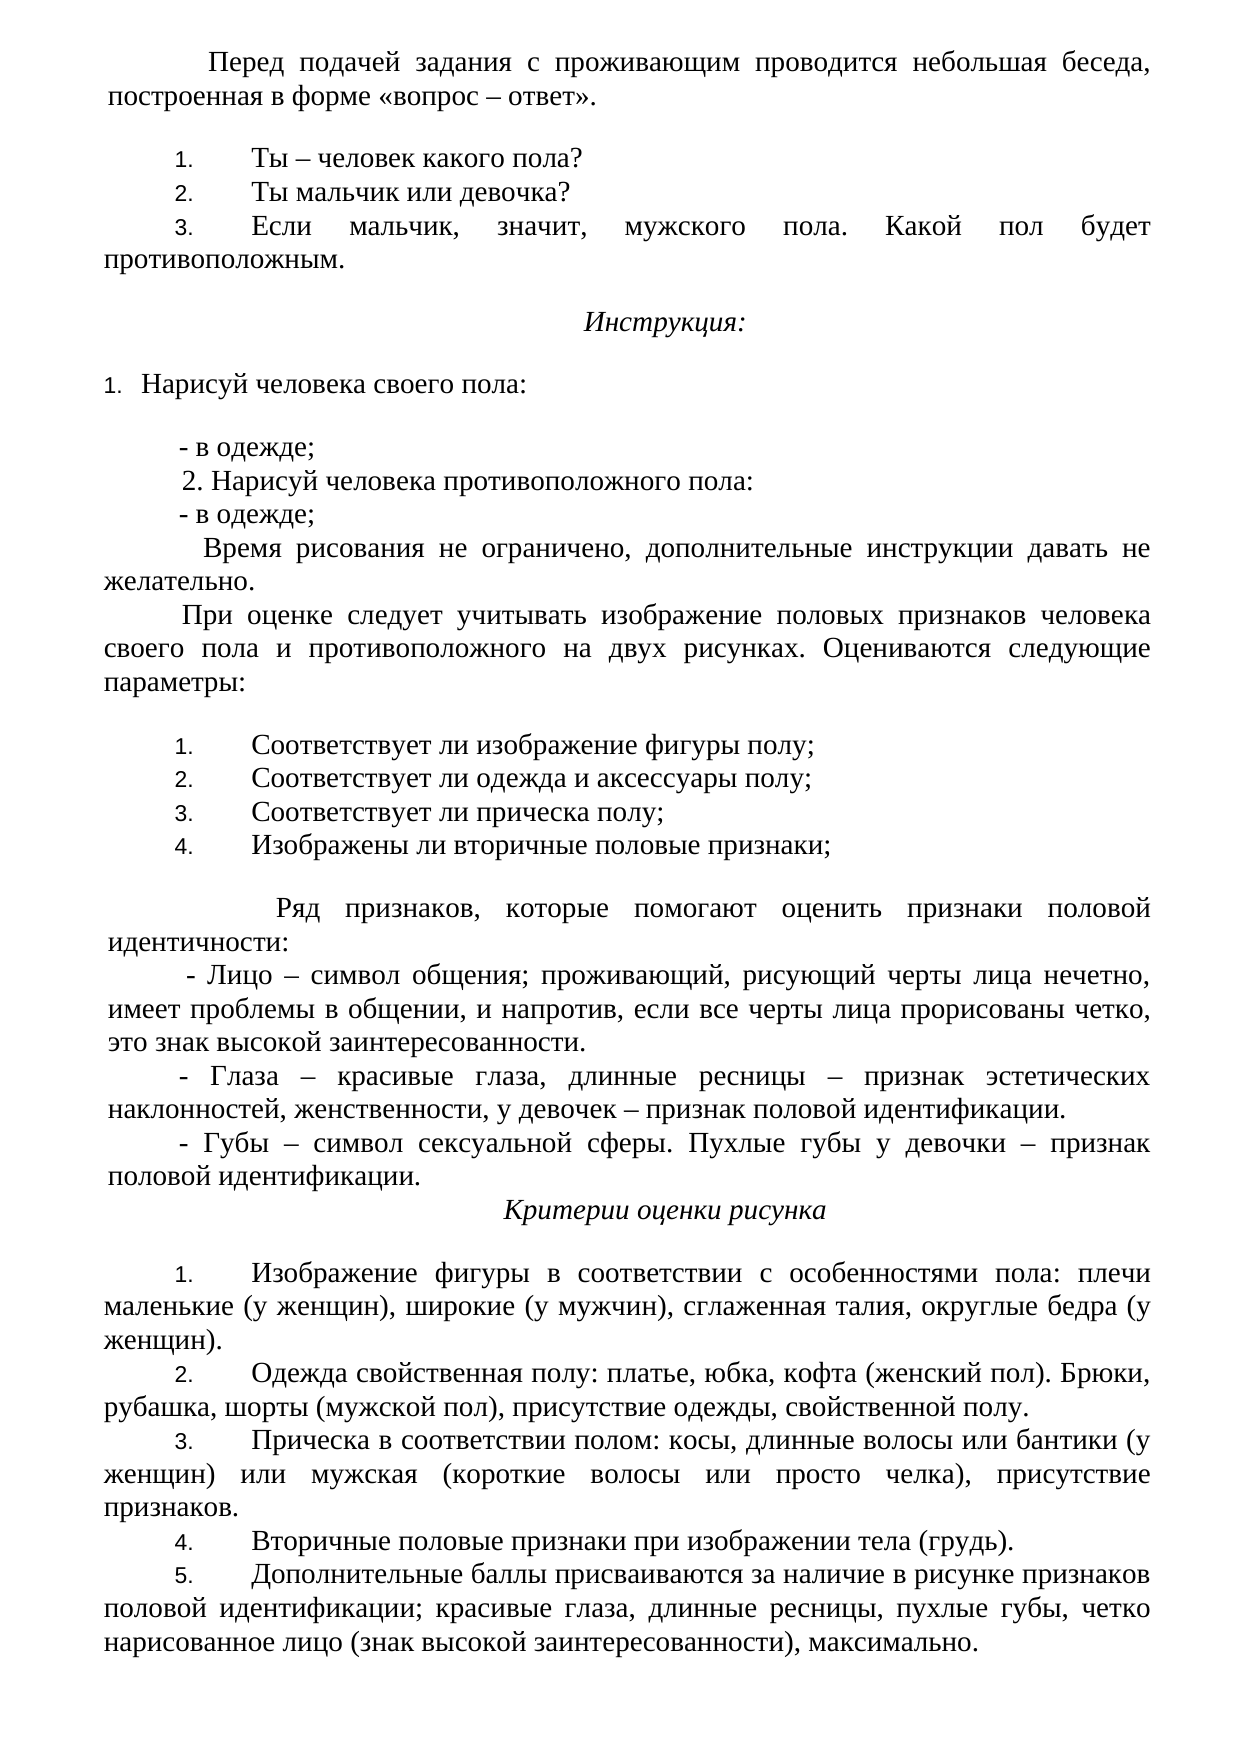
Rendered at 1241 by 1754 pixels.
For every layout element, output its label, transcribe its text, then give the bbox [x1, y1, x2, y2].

text - Глаза – красивые глаза, длинные ресницы – признак эстетических наклонностей, женственности, у девочек – признак половой идентификации. [108, 1058, 1152, 1125]
text - в одежде; [108, 496, 1152, 530]
text Перед подачей задания с проживающим проводится небольшая беседа, построенная в форме «вопрос – ответ». [108, 44, 1152, 111]
text При оценке следует учитывать изображение половых признаков человека своего пола и противоположного на двух рисунках. Оцениваются следующие параметры: [103, 597, 1152, 698]
text Ряд признаков, которые помогают оценить признаки половой идентичности: [108, 890, 1152, 957]
list Ты мальчик или девочка? [103, 174, 1152, 208]
list Ты – человек какого пола? [103, 141, 1152, 174]
text 2. Нарисуй человека противоположного пола: [103, 463, 1152, 496]
list Соответствует ли одежда и аксессуары полу; [103, 760, 1152, 794]
text Время рисования не ограничено, дополнительные инструкции давать не желательно. [103, 530, 1152, 597]
list Нарисуй человека своего пола: [103, 367, 1152, 400]
list Изображены ли вторичные половые признаки; [103, 827, 1152, 861]
text - в одежде; [108, 429, 1152, 463]
list Прическа в соответствии полом: косы, длинные волосы или бантики (у женщин) или мужская (короткие волосы или просто челка), присутствие признаков. [103, 1422, 1152, 1523]
text Инструкция: [108, 304, 1152, 337]
list Соответствует ли изображение фигуры полу; [103, 727, 1152, 760]
list Дополнительные баллы присваиваются за наличие в рисунке признаков половой идентификации; красивые глаза, длинные ресницы, пухлые губы, четко нарисованное лицо (знак высокой заинтересованности), максимально. [103, 1557, 1152, 1657]
list Изображение фигуры в соответствии с особенностями пола: плечи маленькие (у женщин), широкие (у мужчин), сглаженная талия, округлые бедра (у женщин). [103, 1255, 1152, 1355]
text - Лицо – символ общения; проживающий, рисующий черты лица нечетно, имеет проблемы в общении, и напротив, если все черты лица прорисованы четко, это знак высокой заинтересованности. [108, 957, 1152, 1058]
list Если мальчик, значит, мужского пола. Какой пол будет противоположным. [103, 208, 1152, 275]
text Критерии оценки рисунка [108, 1192, 1152, 1226]
list Соответствует ли прическа полу; [103, 794, 1152, 827]
list Одежда свойственная полу: платье, юбка, кофта (женский пол). Брюки, рубашка, шорты (мужской пол), присутствие одежды, свойственной полу. [103, 1355, 1152, 1422]
text - Губы – символ сексуальной сферы. Пухлые губы у девочки – признак половой идентификации. [108, 1125, 1152, 1192]
list Вторичные половые признаки при изображении тела (грудь). [103, 1523, 1152, 1557]
